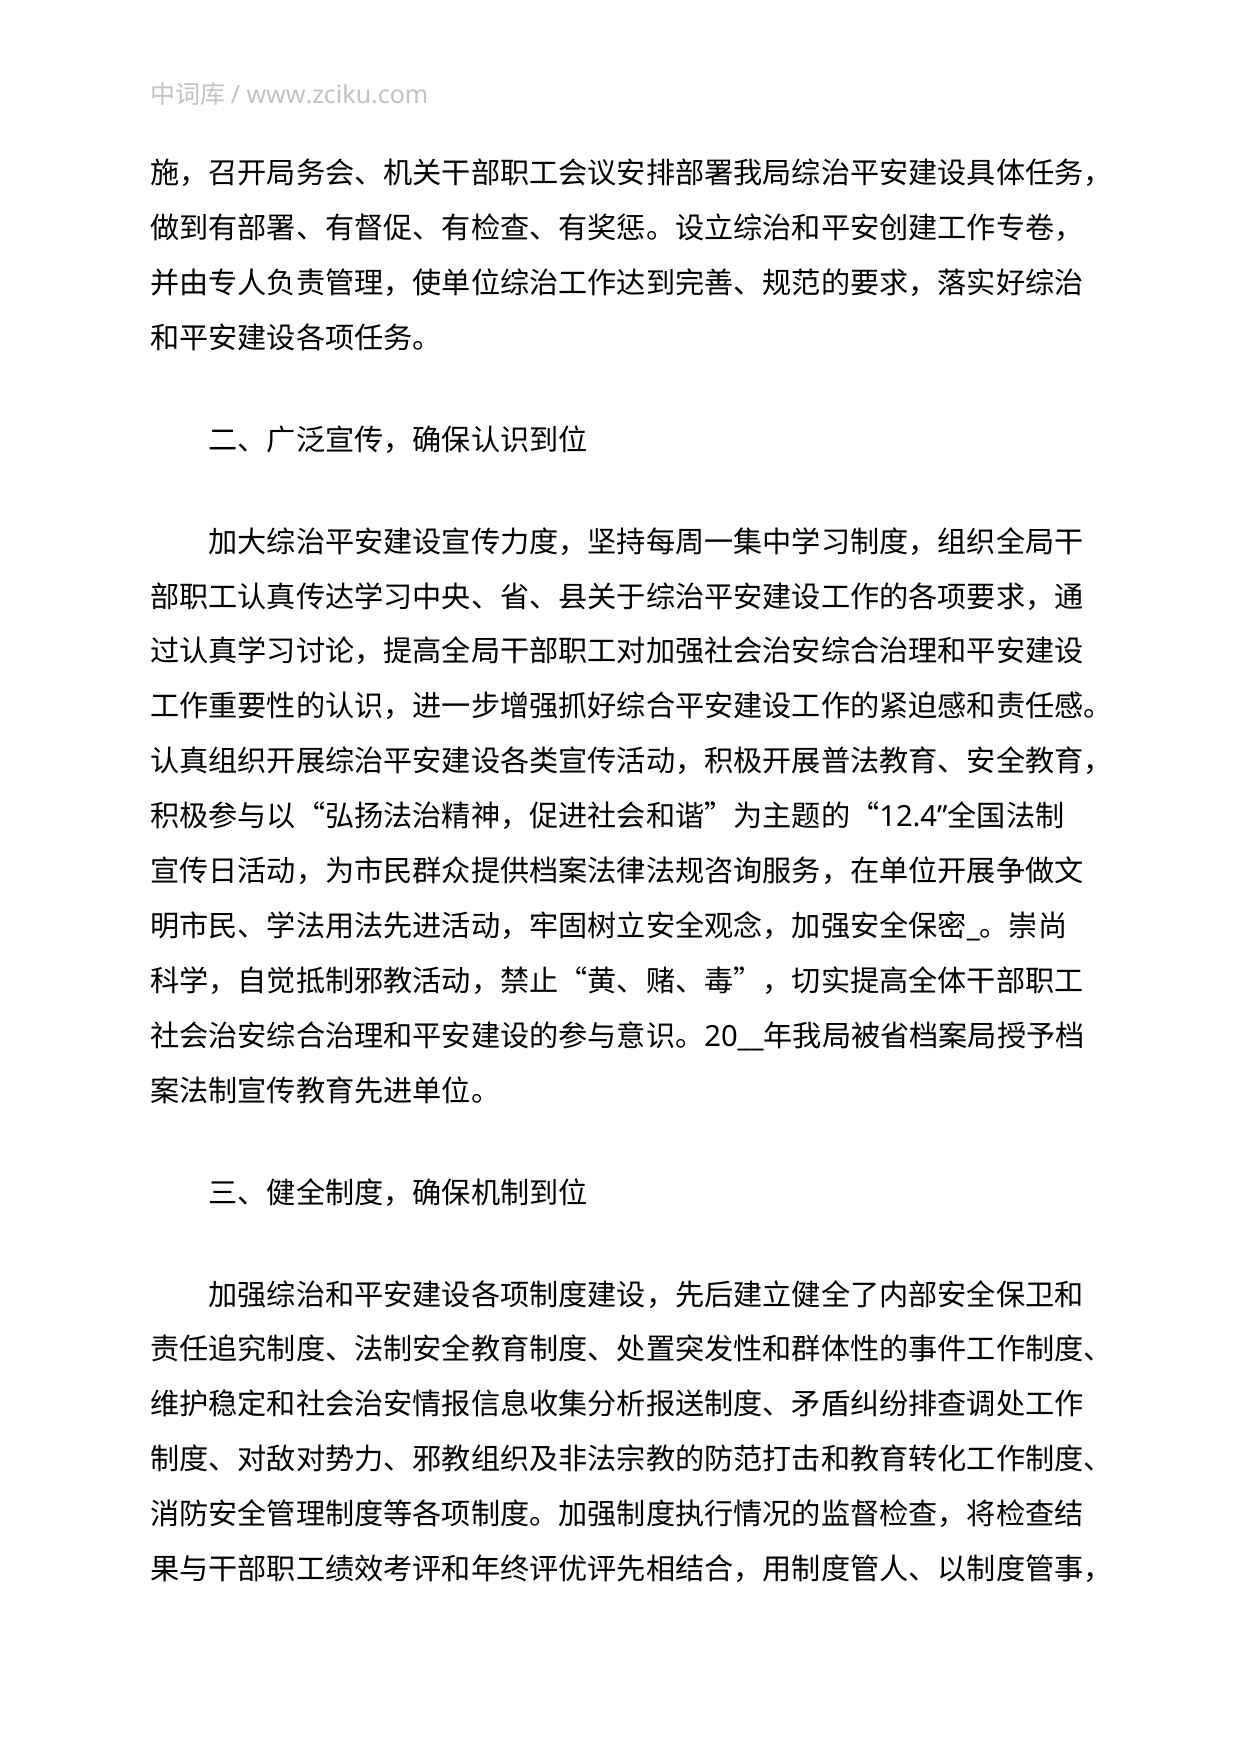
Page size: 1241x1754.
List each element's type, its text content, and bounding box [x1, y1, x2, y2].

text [150, 1271, 1090, 1588]
text 三、健全制度，确保机制到位 [150, 1169, 1090, 1212]
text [150, 150, 1090, 357]
text 加大综治平安建设宣传力度，坚持每周一集中学习制度，组织全局干部职工认真传达学习中央、省、县关于综治平安建设工作的各项要求，通过认真学习讨论，提高全局干部职工对加强社会治安综合治理和平安建设工作重要性的认识，进一步增强抓好综合平安建设工作的紧迫感和责任感。认真组织开展综治平安建设各类宣传活动，积极开展普法教育、安全教育，积极参与以“弘扬法治精神，促进社会和谐”为主题的“12.4”全国法制宣传日活动，为市民群众提供档案法律法规咨询服务，在单位开展争做文明市民、学法用法先进活动，牢固树立安全观念，加强安全保密_。崇尚科学，自觉抵制邪教活动，禁止“黄、赌、毒”，切实提高全体干部职工社会治安综合治理和平安建设的参与意识。20__年我局被省档案局授予档案法制宣传教育先进单位。 [150, 518, 1090, 1110]
text 二、广泛宣传，确保认识到位 [150, 416, 1090, 459]
